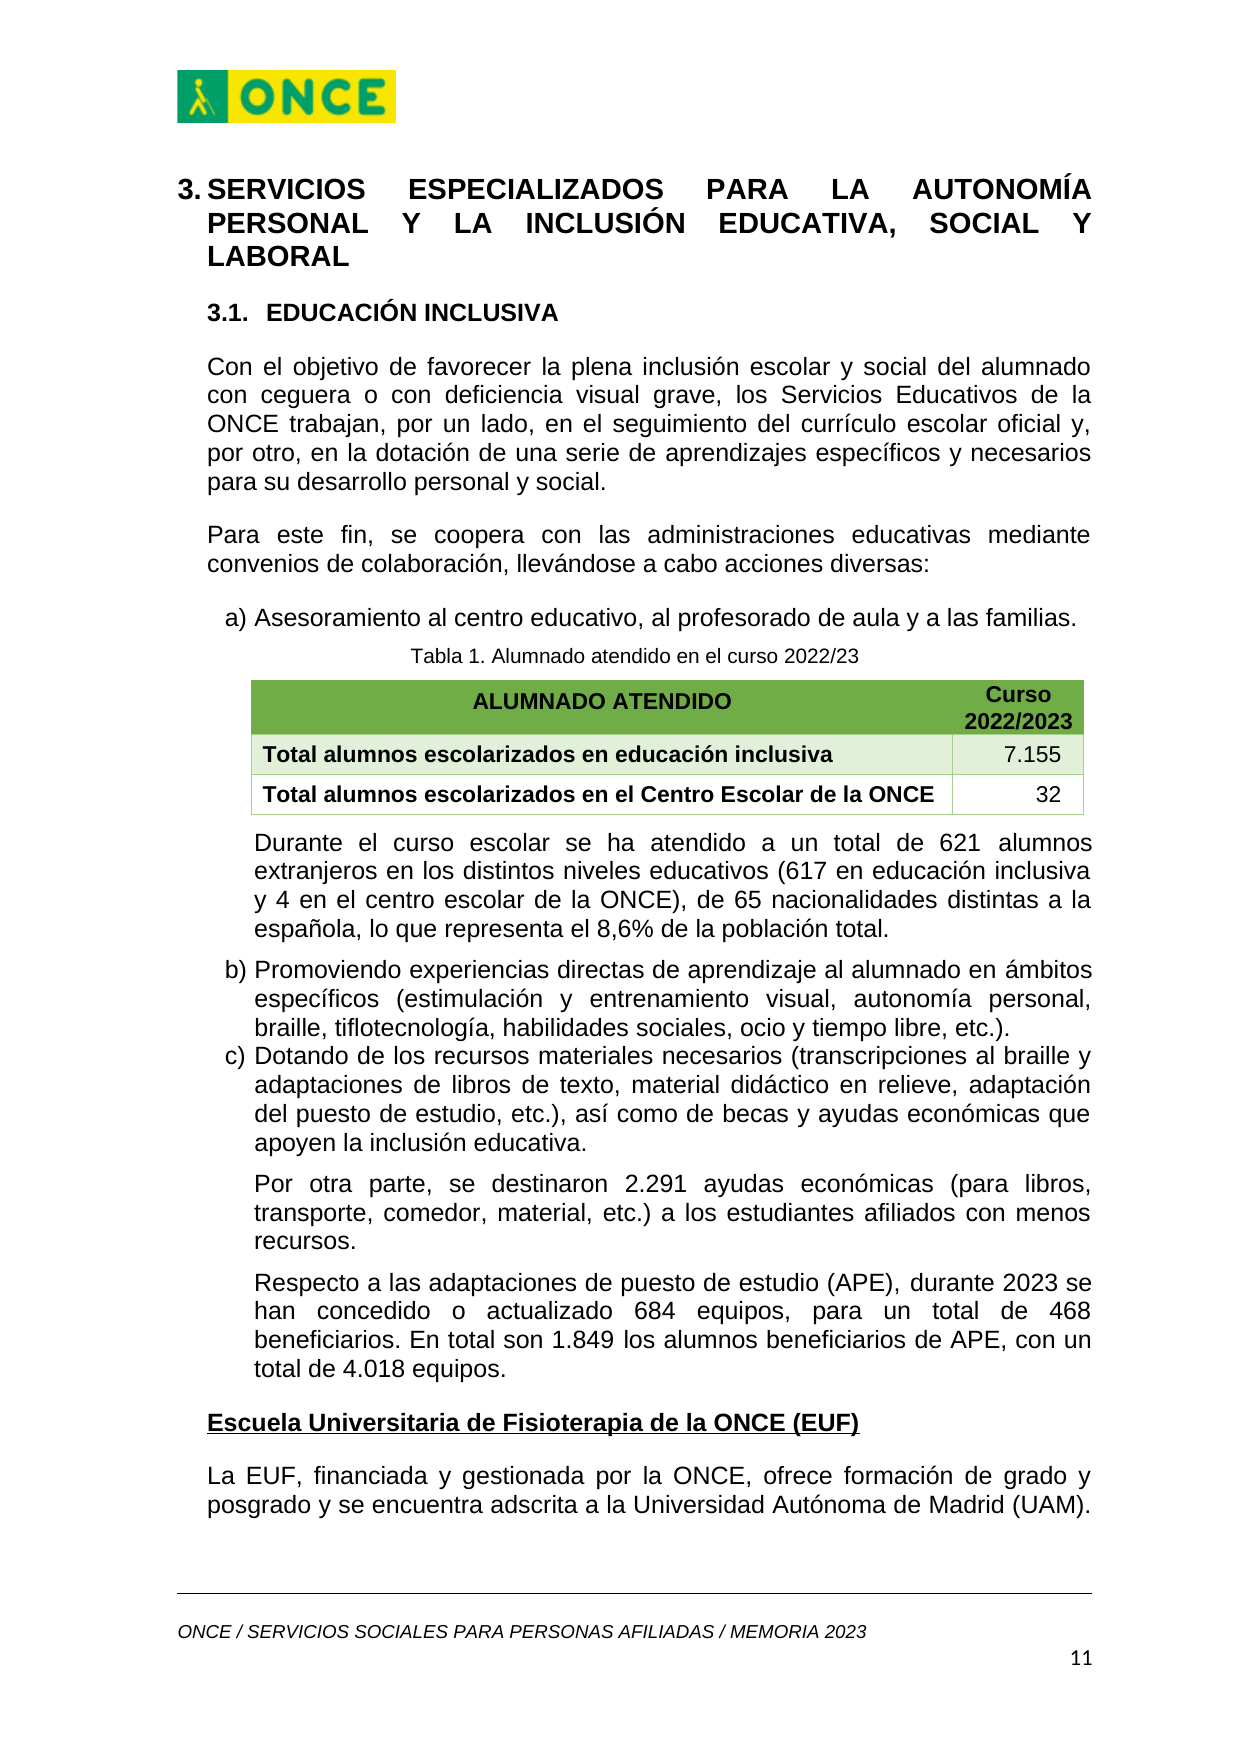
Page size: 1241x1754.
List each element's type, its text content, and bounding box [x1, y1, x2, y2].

table_header Curso 2022/2023 [953, 681, 1083, 734]
text Respecto a las adaptaciones de puesto de estudio (APE), durante 2023 se han concedido o actualizado 684 equipos, para un total de 468 beneficiarios. En total son 1.849 los alumnos beneficiarios de APE, con un total de 4.018 equipos. [254, 1267, 1092, 1382]
table_cell Total alumnos escolarizados en educación inclusiva [252, 735, 952, 774]
text Con el objetivo de favorecer la plena inclusión escolar y social del alumnado con ceguera o con deficiencia visual grave, los Servicios Educativos de la ONCE trabajan, por un lado, en el seguimiento del currículo escolar oficial y, por otro, en la dotación de una serie de aprendizajes específicos y necesarios para su desarrollo personal y social. [207, 351, 1092, 495]
text Durante el curso escolar se ha atendido a un total de 621 alumnos extranjeros en los distintos niveles educativos (617 en educación inclusiva y 4 en el centro escolar de la ONCE), de 65 nacionalidades distintas a la española, lo que representa el 8,6% de la población total. [254, 827, 1092, 942]
list Promoviendo experiencias directas de aprendizaje al alumnado en ámbitos específicos (estimulación y entrenamiento visual, autonomía personal, braille, tiflotecnología, habilidades sociales, ocio y tiempo libre, etc.). [224, 955, 1092, 1041]
list Dotando de los recursos materiales necesarios (transcripciones al braille y adaptaciones de libros de texto, material didáctico en relieve, adaptación del puesto de estudio, etc.), así como de becas y ayudas económicas que apoyen la inclusión educativa. [224, 1041, 1092, 1156]
table_cell 32 [953, 775, 1083, 814]
list Asesoramiento al centro educativo, al profesorado de aula y a las familias. [224, 603, 1092, 631]
text Tabla 1. Alumnado atendido en el curso 2022/23 [177, 644, 1092, 668]
text Para este fin, se coopera con las administraciones educativas mediante convenios de colaboración, llevándose a cabo acciones diversas: [207, 520, 1092, 578]
table_cell Total alumnos escolarizados en el Centro Escolar de la ONCE [252, 775, 952, 814]
text Escuela Universitaria de Fisioterapia de la ONCE (EUF) [207, 1407, 1092, 1436]
text Por otra parte, se destinaron 2.291 ayudas económicas (para libros, transporte, comedor, material, etc.) a los estudiantes afiliados con menos recursos. [254, 1169, 1092, 1255]
subtitle EDUCACIÓN INCLUSIVA [207, 298, 1092, 326]
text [207, 1461, 1092, 1519]
table_header ALUMNADO ATENDIDO [252, 681, 952, 734]
subtitle SERVICIOS ESPECIALIZADOS PARA LA AUTONOMÍA PERSONAL Y LA INCLUSIÓN EDUCATIVA, SOCIAL Y LABORAL [177, 172, 1092, 273]
table_cell 7.155 [953, 735, 1083, 774]
